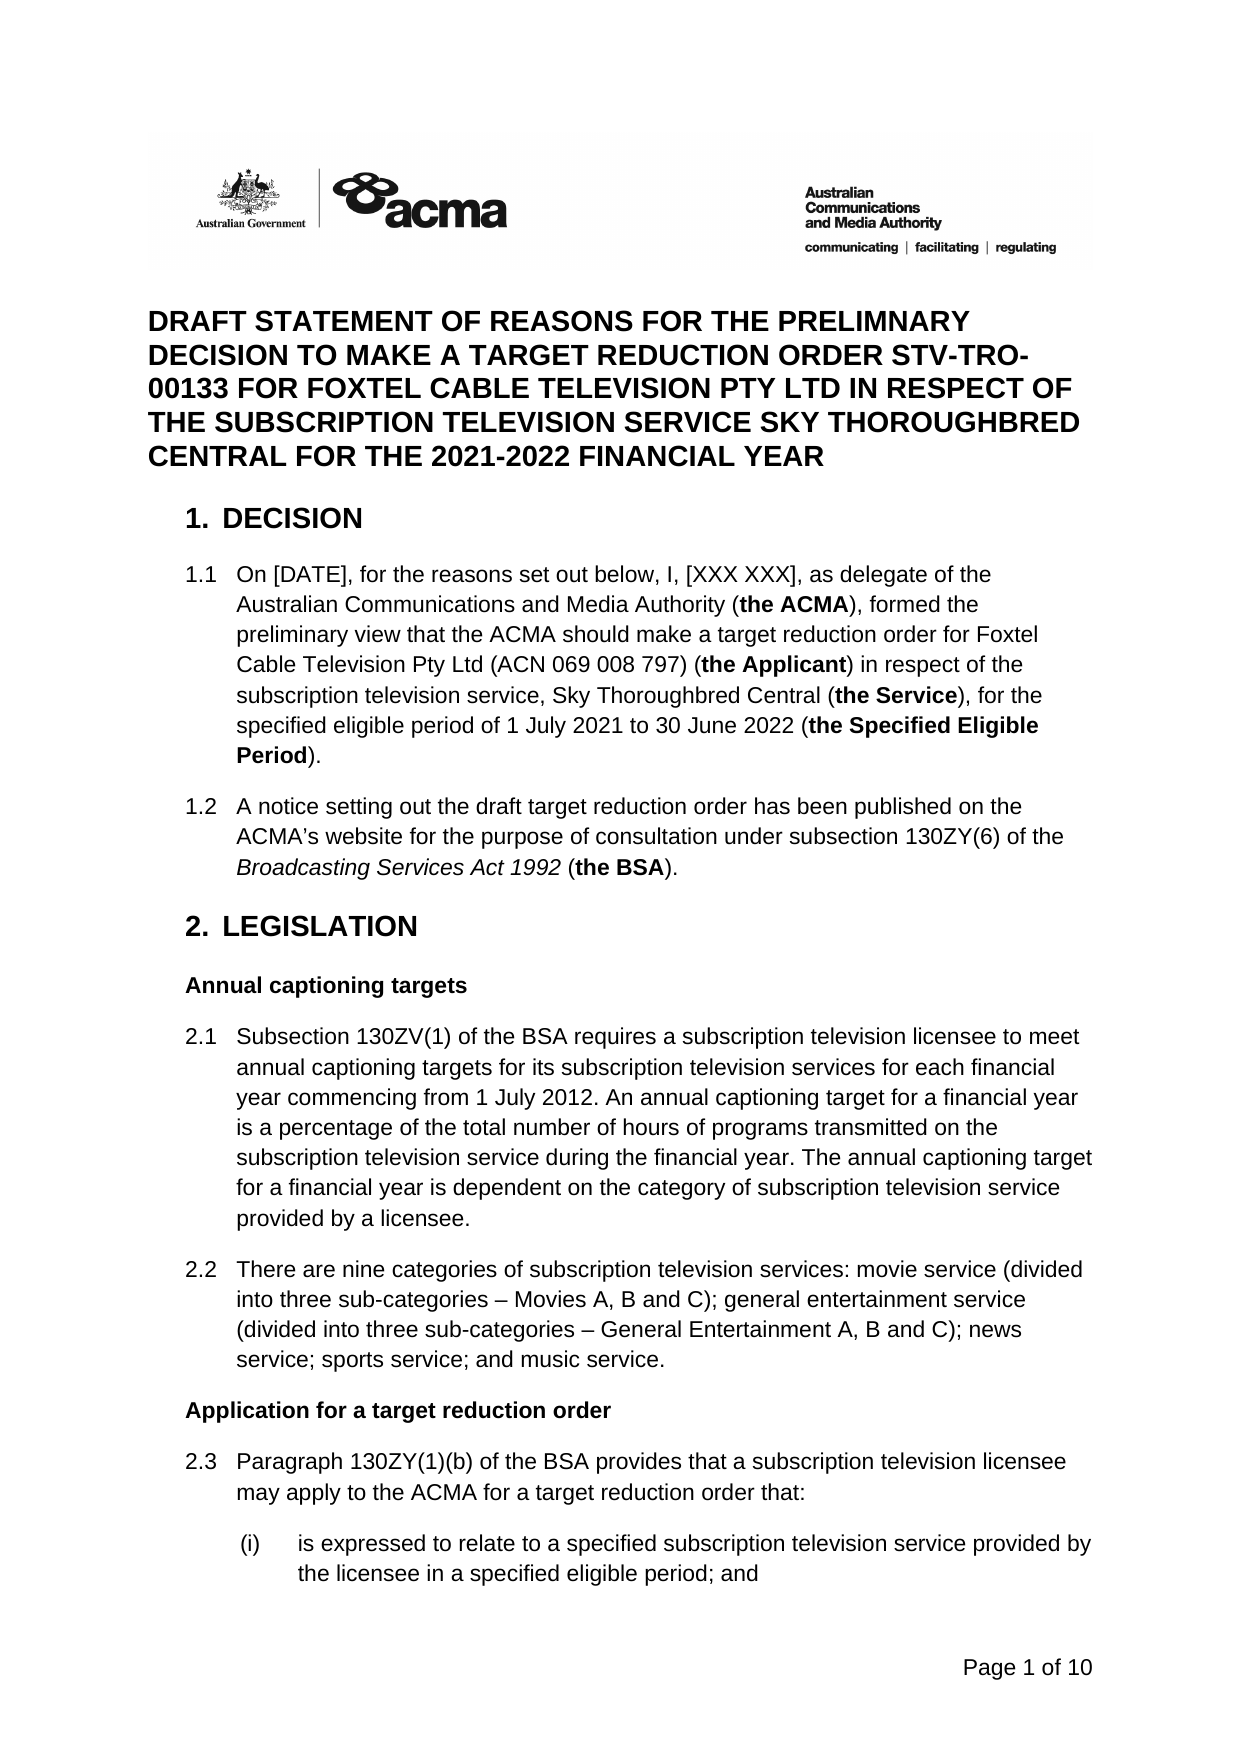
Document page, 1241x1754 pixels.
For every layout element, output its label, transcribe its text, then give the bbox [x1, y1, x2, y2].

list On [DATE], for the reasons set out below, I, [XXX XXX], as delegate of the Australian Communications and Media Authority (the ACMA), formed the preliminary view that the ACMA should make a target reduction order for Foxtel Cable Television Pty Ltd (ACN 069 008 797) (the Applicant) in respect of the subscription television service, Sky Thoroughbred Central (the Service), for the specified eligible period of 1 July 2021 to 30 June 2022 (the Specified Eligible Period). [185, 561, 1092, 768]
list Subsection 130ZV(1) of the BSA requires a subscription television licensee to meet annual captioning targets for its subscription television services for each financial year commencing from 1 July 2012. An annual captioning target for a financial year is a percentage of the total number of hours of programs transmitted on the subscription television service during the financial year. The annual captioning target for a financial year is dependent on the category of subscription television service provided by a licensee. [185, 1023, 1092, 1231]
list Paragraph 130ZY(1)(b) of the BSA provides that a subscription television licensee may apply to the ACMA for a target reduction order that: [185, 1448, 1092, 1505]
list is expressed to relate to a specified subscription television service provided by the licensee in a specified eligible period; and [260, 1529, 1092, 1586]
text Application for a target reduction order [148, 1397, 1092, 1423]
text Annual captioning targets [185, 972, 1092, 998]
list There are nine categories of subscription television services: movie service (divided into three sub-categories – Movies A, B and C); general entertainment service (divided into three sub-categories – General Entertainment A, B and C); news service; sports service; and music service. [185, 1256, 1092, 1372]
picture [147, 132, 1093, 270]
list A notice setting out the draft target reduction order has been published on the ACMA’s website for the purpose of consultation under subsection 130ZY(6) of the Broadcasting Services Act 1992 (the BSA). [185, 793, 1092, 880]
list LEGISLATION [185, 909, 1092, 942]
text DRAFT STATEMENT OF REASONS FOR THE PRELIMNARY DECISION TO MAKE A TARGET REDUCTION ORDER STV-TRO-00133 FOR FOXTEL CABLE TELEVISION PTY LTD IN RESPECT OF THE SUBSCRIPTION TELEVISION SERVICE SKY THOROUGHBRED CENTRAL FOR THE 2021-2022 FINANCIAL YEAR [148, 304, 1092, 472]
list DECISION [185, 501, 1092, 535]
